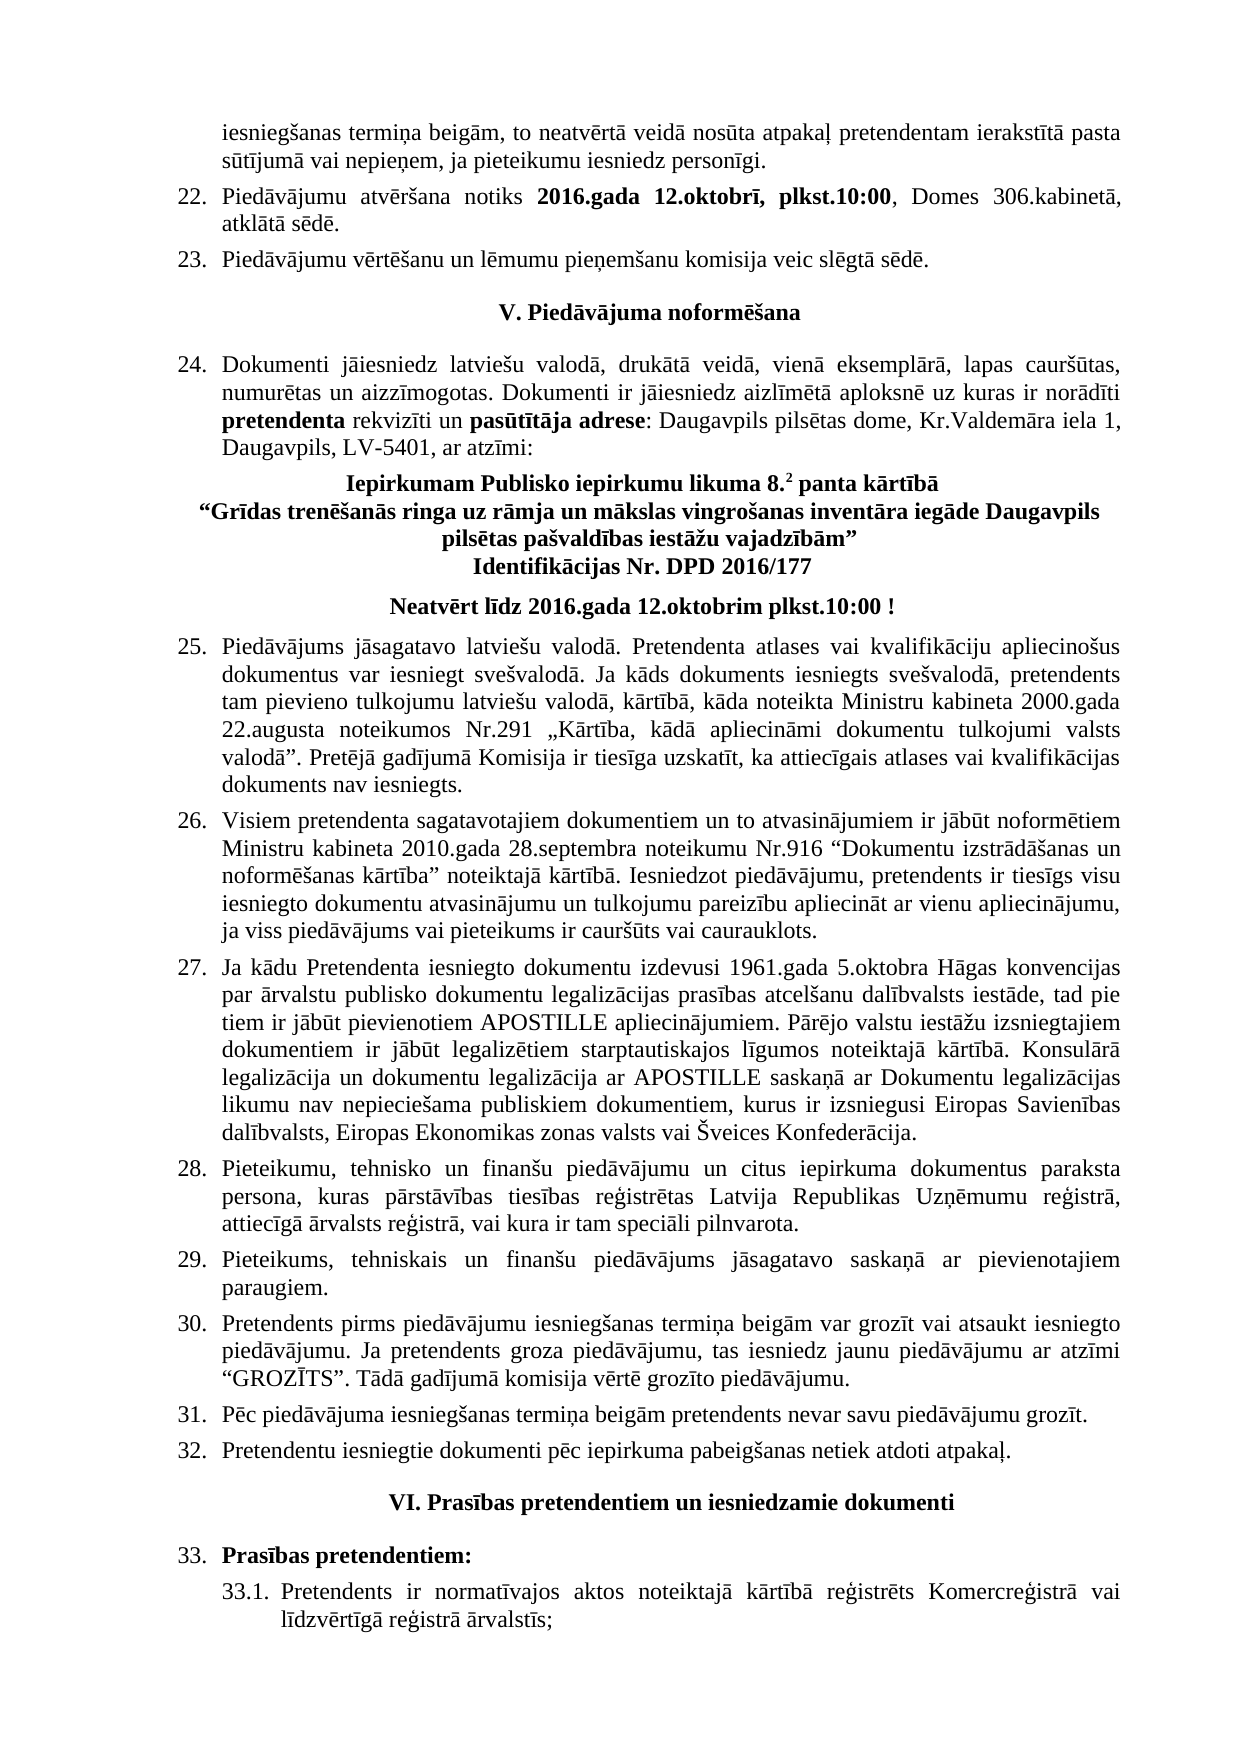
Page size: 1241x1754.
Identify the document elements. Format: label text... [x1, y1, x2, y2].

list Piedāvājums jāsagatavo latviešu valodā. Pretendenta atlases vai kvalifikāciju apliecinošus dokumentus var iesniegt svešvalodā. Ja kāds dokuments iesniegts svešvalodā, pretendents tam pievieno tulkojumu latviešu valodā, kārtībā, kāda noteikta Ministru kabineta 2000.gada 22.augusta noteikumos Nr.291 „Kārtība, kādā apliecināmi dokumentu tulkojumi valsts valodā”. Pretējā gadījumā Komisija ir tiesīga uzskatīt, ka attiecīgais atlases vai kvalifikācijas dokuments nav iesniegts. [177, 632, 1122, 798]
list Pretendents pirms piedāvājumu iesniegšanas termiņa beigām var grozīt vai atsaukt iesniegto piedāvājumu. Ja pretendents groza piedāvājumu, tas iesniedz jaunu piedāvājumu ar atzīmi “GROZĪTS”. Tādā gadījumā komisija vērtē grozīto piedāvājumu. [177, 1309, 1122, 1392]
list Pretendents ir normatīvajos aktos noteiktajā kārtībā reģistrēts Komercreģistrā vai līdzvērtīgā reģistrā ārvalstīs; [222, 1577, 1122, 1632]
text Iepirkumam Publisko iepirkumu likuma 8.2 panta kārtībā [162, 469, 1122, 497]
list Piedāvājumu atvēršana notiks 2016.gada 12.oktobrī, plkst.10:00, Domes 306.kabinetā, atklātā sēdē. [177, 182, 1122, 237]
list Pieteikumu, tehnisko un finanšu piedāvājumu un citus iepirkuma dokumentus paraksta persona, kuras pārstāvības tiesības reģistrētas Latvija Republikas Uzņēmumu reģistrā, attiecīgā ārvalsts reģistrā, vai kura ir tam speciāli pilnvarota. [177, 1154, 1122, 1237]
list Piedāvājumu vērtēšanu un lēmumu pieņemšanu komisija veic slēgtā sēdē. [177, 245, 1122, 273]
text V. Piedāvājuma noformēšana [177, 298, 1122, 325]
list Pieteikums, tehniskais un finanšu piedāvājums jāsagatavo saskaņā ar pievienotajiem paraugiem. [177, 1245, 1122, 1300]
list Dokumenti jāiesniedz latviešu valodā, drukātā veidā, vienā eksemplārā, lapas cauršūtas, numurētas un aizzīmogotas. Dokumenti ir jāiesniedz aizlīmētā aploksnē uz kuras ir norādīti pretendenta rekvizīti un pasūtītāja adrese: Daugavpils pilsētas dome, Kr.Valdemāra iela 1, Daugavpils, LV-5401, ar atzīmi: [177, 350, 1122, 461]
list Pretendentu iesniegtie dokumenti pēc iepirkuma pabeigšanas netiek atdoti atpakaļ. [177, 1436, 1122, 1463]
text Identifikācijas Nr. DPD 2016/177 [162, 552, 1122, 579]
list Pēc piedāvājuma iesniegšanas termiņa beigām pretendents nevar savu piedāvājumu grozīt. [177, 1400, 1122, 1427]
list Visiem pretendenta sagatavotajiem dokumentiem un to atvasinājumiem ir jābūt noformētiem Ministru kabineta 2010.gada 28.septembra noteikumu Nr.916 “Dokumentu izstrādāšanas un noformēšanas kārtība” noteiktajā kārtībā. Iesniedzot piedāvājumu, pretendents ir tiesīgs visu iesniegto dokumentu atvasinājumu un tulkojumu pareizību apliecināt ar vienu apliecinājumu, ja viss piedāvājums vai pieteikums ir cauršūts vai caurauklots. [177, 806, 1122, 944]
text VI. Prasības pretendentiem un iesniedzamie dokumenti [221, 1488, 1122, 1516]
text “Grīdas trenēšanās ringa uz rāmja un mākslas vingrošanas inventāra iegāde Daugavpils pilsētas pašvaldības iestāžu vajadzībām” [177, 497, 1122, 552]
list Prasības pretendentiem: [177, 1541, 1122, 1569]
text Neatvērt līdz 2016.gada 12.oktobrim plkst.10:00 ! [162, 592, 1122, 620]
list Ja kādu Pretendenta iesniegto dokumentu izdevusi 1961.gada 5.oktobra Hāgas konvencijas par ārvalstu publisko dokumentu legalizācijas prasības atcelšanu dalībvalsts iestāde, tad pie tiem ir jābūt pievienotiem APOSTILLE apliecinājumiem. Pārējo valstu iestāžu izsniegtajiem dokumentiem ir jābūt legalizētiem starptautiskajos līgumos noteiktajā kārtībā. Konsulārā legalizācija un dokumentu legalizācija ar APOSTILLE saskaņā ar Dokumentu legalizācijas likumu nav nepieciešama publiskiem dokumentiem, kurus ir izsniegusi Eiropas Savienības dalībvalsts, Eiropas Ekonomikas zonas valsts vai Šveices Konfederācija. [177, 952, 1122, 1146]
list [177, 118, 1122, 173]
